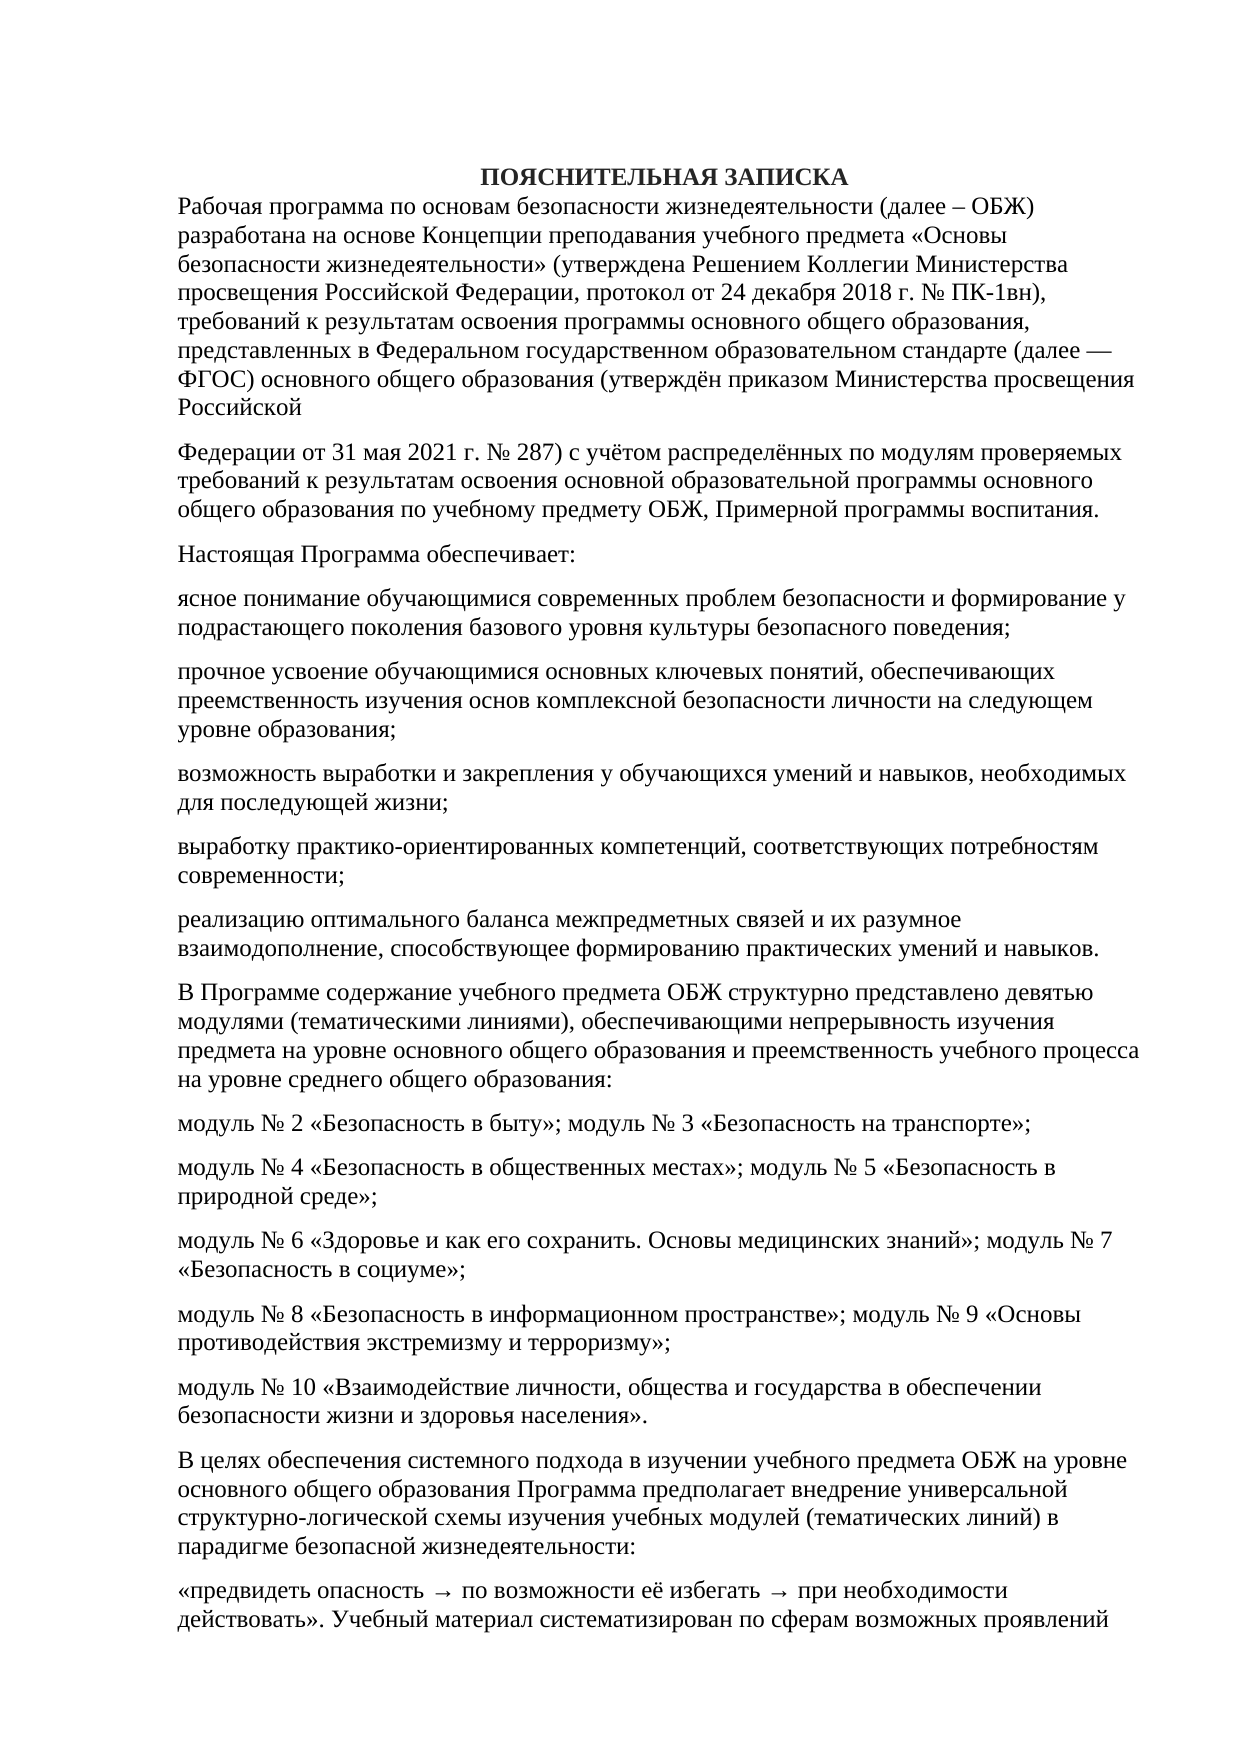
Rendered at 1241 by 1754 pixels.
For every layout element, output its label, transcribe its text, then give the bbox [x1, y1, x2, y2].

text ПОЯСНИТЕЛЬНАЯ ЗАПИСКА [177, 162, 1152, 191]
text возможность выработки и закрепления у обучающихся умений и навыков, необходимых для последующей жизни; [177, 758, 1152, 816]
text Настоящая Программа обеспечивает: [177, 539, 1152, 567]
text реализацию оптимального баланса межпредметных связей и их разумное взаимодополнение, способствующее формированию практических умений и навыков. [177, 904, 1152, 962]
text модуль № 6 «Здоровье и как его сохранить. Основы медицинских знаний»; модуль № 7 «Безопасность в социуме»; [177, 1226, 1152, 1283]
text модуль № 4 «Безопасность в общественных местах»; модуль № 5 «Безопасность в природной среде»; [177, 1152, 1152, 1210]
text В целях обеспечения системного подхода в изучении учебного предмета ОБЖ на уровне основного общего образования Программа предполагает внедрение универсальной структурно-логической схемы изучения учебных модулей (тематических линий) в парадигме безопасной жизнедеятельности: [177, 1445, 1152, 1560]
text Рабочая программа по основам безопасности жизнедеятельности (далее – ОБЖ) разработана на основе Концепции преподавания учебного предмета «Основы безопасности жизнедеятельности» (утверждена Решением Коллегии Министерства просвещения Российской Федерации, протокол от 24 декабря 2018 г. № ПК-1вн), требований к результатам освоения программы основного общего образования, представленных в Федеральном государственном образовательном стандарте (далее — ФГОС) основного общего образования (утверждён приказом Министерства просвещения Российской [177, 191, 1152, 421]
text выработку практико-ориентированных компетенций, соответствующих потребностям современности; [177, 831, 1152, 889]
text Федерации от 31 мая 2021 г. № 287) с учётом распределённых по модулям проверяемых требований к результатам освоения основной образовательной программы основного общего образования по учебному предмету ОБЖ, Примерной программы воспитания. [177, 437, 1152, 523]
text прочное усвоение обучающимися основных ключевых понятий, обеспечивающих преемственность изучения основ комплексной безопасности личности на следующем уровне образования; [177, 656, 1152, 742]
text модуль № 2 «Безопасность в быту»; модуль № 3 «Безопасность на транспорте»; [177, 1108, 1152, 1137]
text В Программе содержание учебного предмета ОБЖ структурно представлено девятью модулями (тематическими линиями), обеспечивающими непрерывность изучения предмета на уровне основного общего образования и преемственность учебного процесса на уровне среднего общего образования: [177, 977, 1152, 1092]
text модуль № 8 «Безопасность в информационном пространстве»; модуль № 9 «Основы противодействия экстремизму и терроризму»; [177, 1299, 1152, 1356]
text модуль № 10 «Взаимодействие личности, общества и государства в обеспечении безопасности жизни и здоровья населения». [177, 1372, 1152, 1429]
text ясное понимание обучающимися современных проблем безопасности и формирование у подрастающего поколения базового уровня культуры безопасного поведения; [177, 583, 1152, 641]
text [177, 1576, 1152, 1633]
